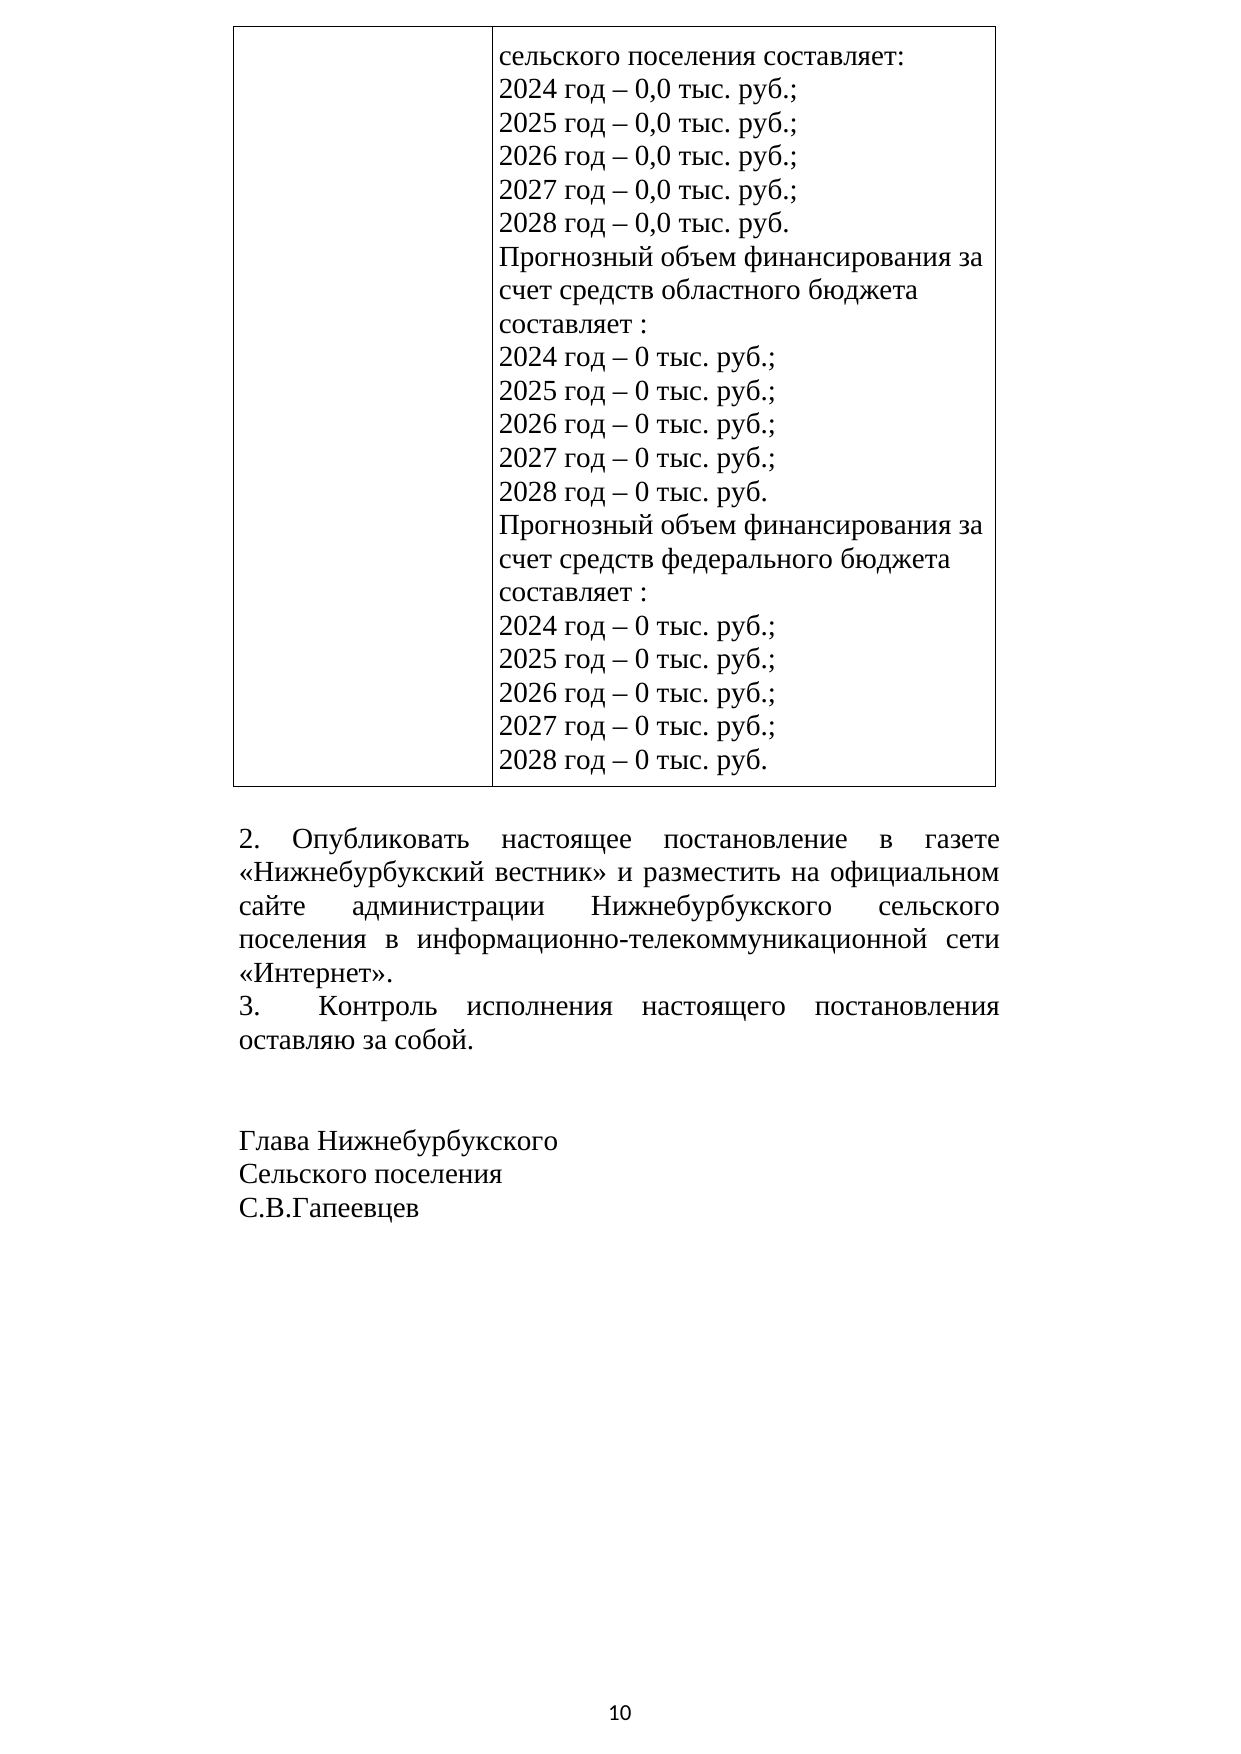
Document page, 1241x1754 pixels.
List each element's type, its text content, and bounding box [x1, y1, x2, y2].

text Глава Нижнебурбукского [238, 1123, 1000, 1156]
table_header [493, 27, 995, 786]
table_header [234, 27, 492, 786]
text Сельского поселения С.В.Гапеевцев [238, 1156, 1000, 1223]
text 3. Контроль исполнения настоящего постановления оставляю за собой. [238, 988, 1000, 1056]
text 2. Опубликовать настоящее постановление в газете «Нижнебурбукский вестник» и разместить на официальном сайте администрации Нижнебурбукского сельского поселения в информационно-телекоммуникационной сети «Интернет». [238, 821, 1000, 988]
